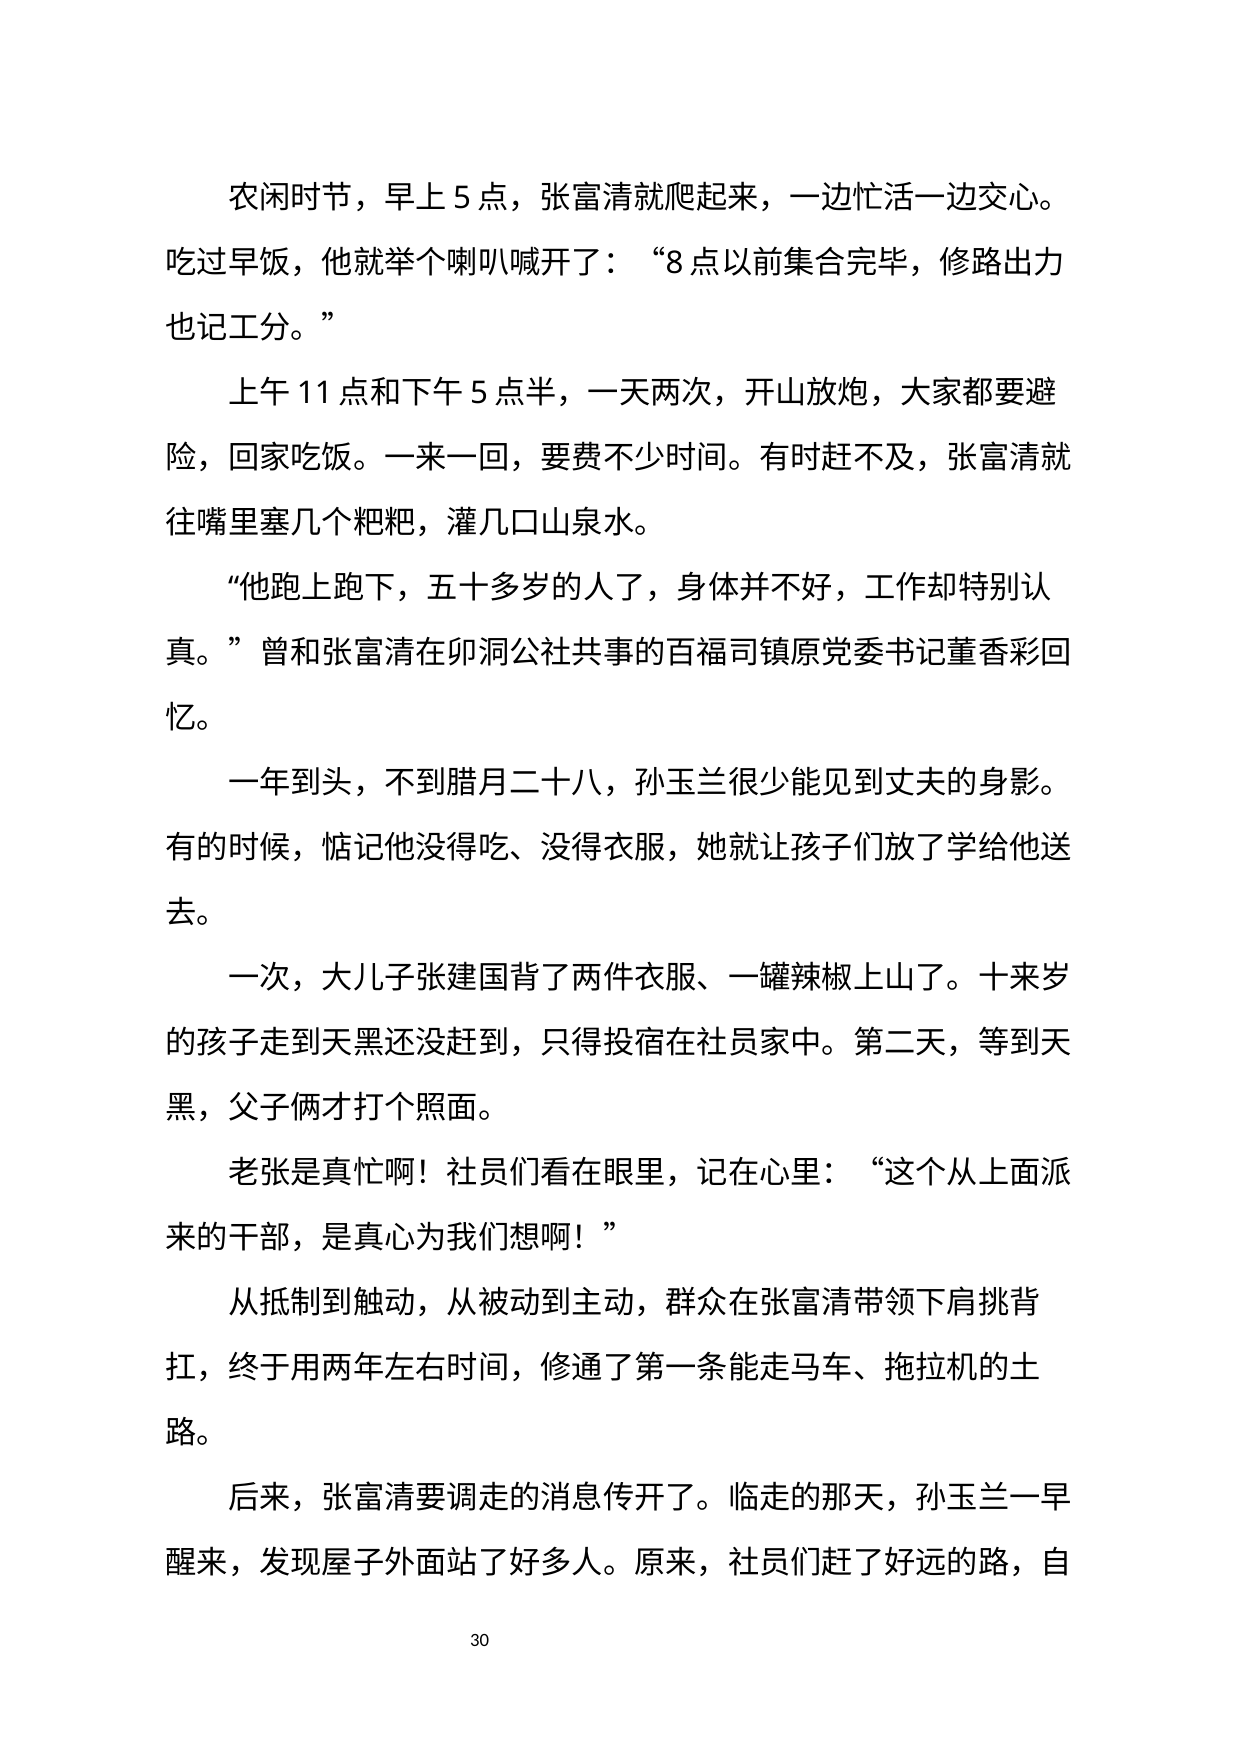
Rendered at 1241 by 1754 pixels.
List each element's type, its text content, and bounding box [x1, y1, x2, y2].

text 上午11点和下午5点半，一天两次，开山放炮，大家都要避险，回家吃饭。一来一回，要费不少时间。有时赶不及，张富清就往嘴里塞几个粑粑，灌几口山泉水。 [165, 357, 1075, 552]
text 一次，大儿子张建国背了两件衣服、一罐辣椒上山了。十来岁的孩子走到天黑还没赶到，只得投宿在社员家中。第二天，等到天黑，父子俩才打个照面。 [165, 942, 1075, 1137]
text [165, 1462, 1075, 1592]
text 一年到头，不到腊月二十八，孙玉兰很少能见到丈夫的身影。有的时候，惦记他没得吃、没得衣服，她就让孩子们放了学给他送去。 [165, 747, 1075, 942]
text 农闲时节，早上5点，张富清就爬起来，一边忙活一边交心。吃过早饭，他就举个喇叭喊开了：“8点以前集合完毕，修路出力也记工分。” [165, 162, 1075, 357]
text “他跑上跑下，五十多岁的人了，身体并不好，工作却特别认真。”曾和张富清在卯洞公社共事的百福司镇原党委书记董香彩回忆。 [165, 552, 1075, 747]
text 从抵制到触动，从被动到主动，群众在张富清带领下肩挑背扛，终于用两年左右时间，修通了第一条能走马车、拖拉机的土路。 [165, 1267, 1075, 1462]
text 老张是真忙啊！社员们看在眼里，记在心里：“这个从上面派来的干部，是真心为我们想啊！” [165, 1137, 1075, 1267]
